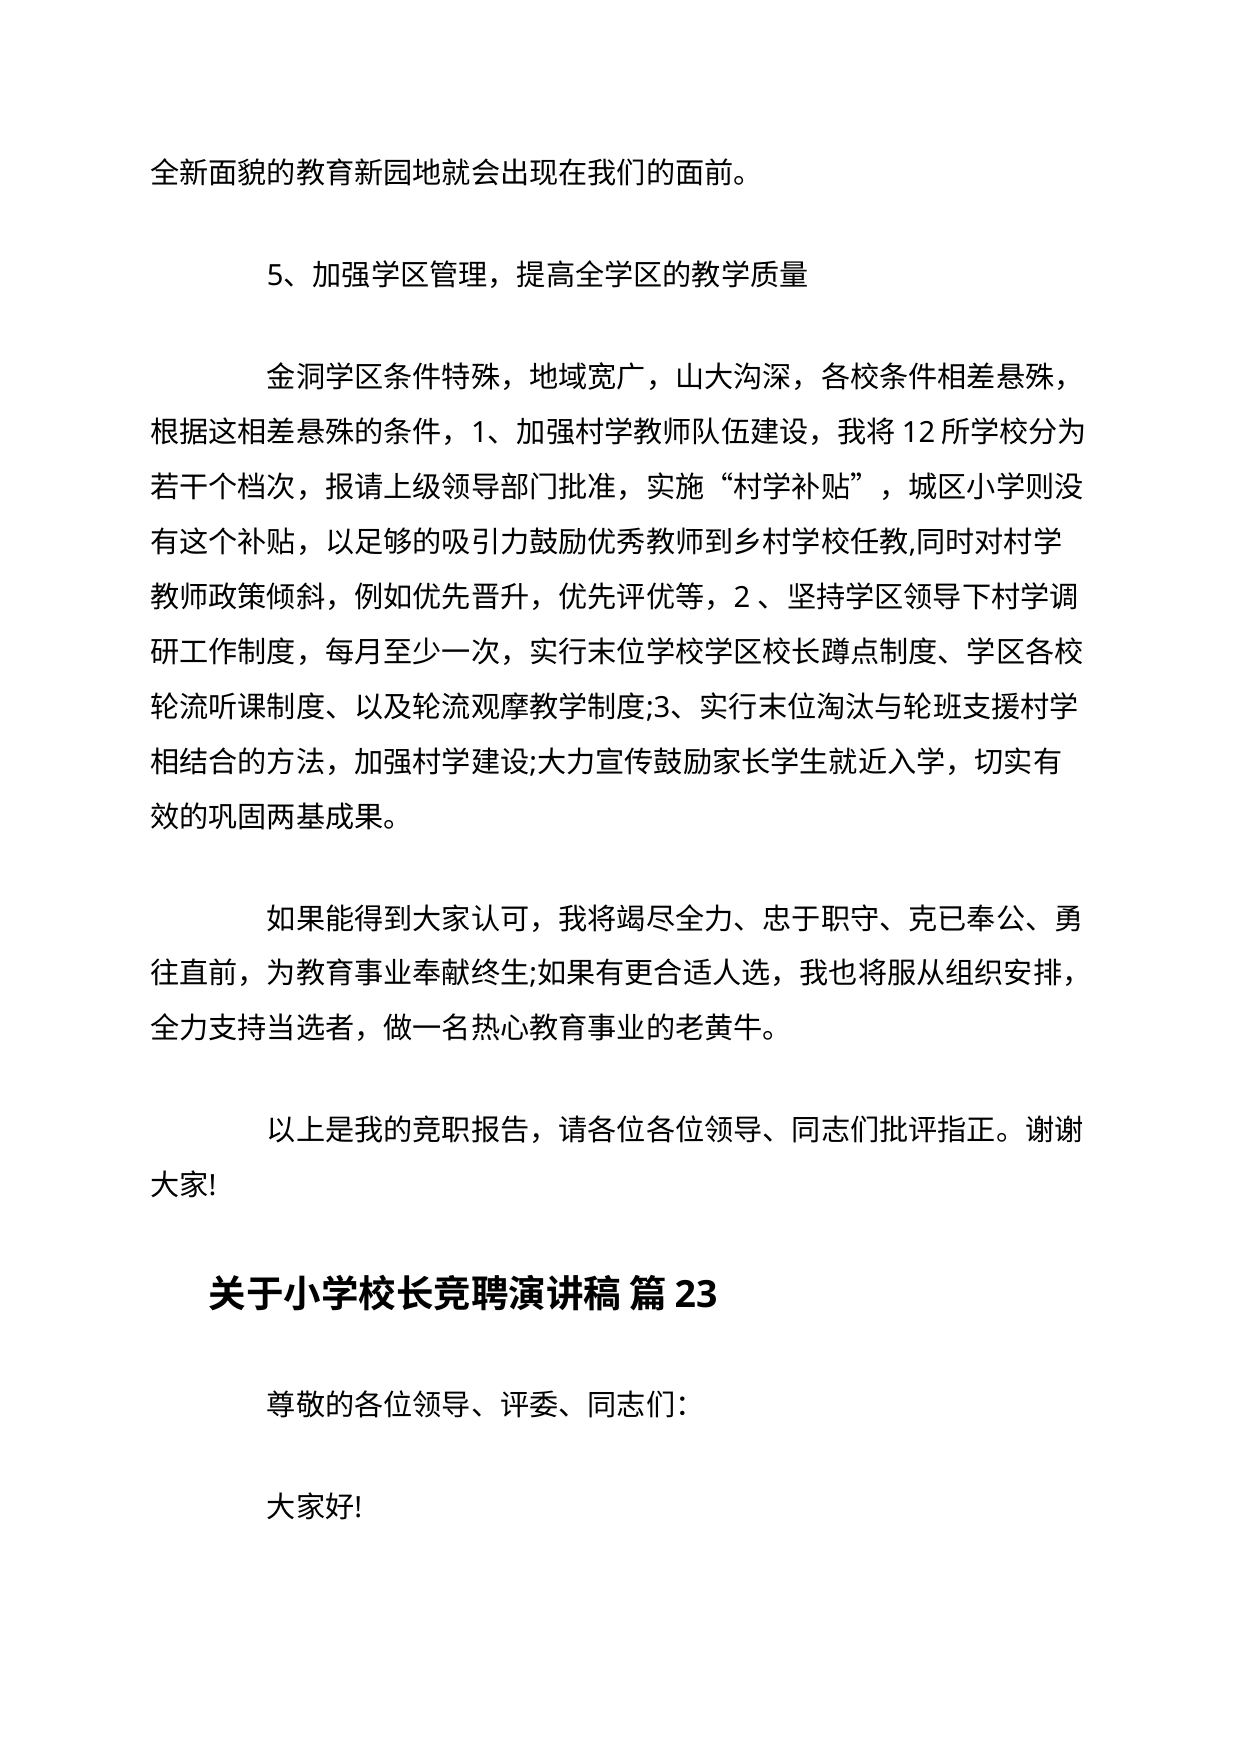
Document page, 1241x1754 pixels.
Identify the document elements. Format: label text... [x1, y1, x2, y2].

text 关于小学校长竞聘演讲稿 篇23 [150, 1264, 1090, 1318]
text 尊敬的各位领导、评委、同志们： [150, 1381, 1090, 1424]
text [150, 150, 1090, 192]
text 以上是我的竞职报告，请各位各位领导、同志们批评指正。谢谢大家! [150, 1107, 1090, 1204]
text 大家好! [150, 1483, 1090, 1526]
text 如果能得到大家认可，我将竭尽全力、忠于职守、克已奉公、勇往直前，为教育事业奉献终生;如果有更合适人选，我也将服从组织安排，全力支持当选者，做一名热心教育事业的老黄牛。 [150, 895, 1090, 1047]
text 5、加强学区管理，提高全学区的教学质量 [150, 252, 1090, 294]
text 金洞学区条件特殊，地域宽广，山大沟深，各校条件相差悬殊，根据这相差悬殊的条件，1、加强村学教师队伍建设，我将12所学校分为若干个档次，报请上级领导部门批准，实施“村学补贴”，城区小学则没有这个补贴，以足够的吸引力鼓励优秀教师到乡村学校任教,同时对村学教师政策倾斜，例如优先晋升，优先评优等，2 、坚持学区领导下村学调研工作制度，每月至少一次，实行末位学校学区校长蹲点制度、学区各校轮流听课制度、以及轮流观摩教学制度;3、实行末位淘汰与轮班支援村学相结合的方法，加强村学建设;大力宣传鼓励家长学生就近入学，切实有效的巩固两基成果。 [150, 354, 1090, 836]
